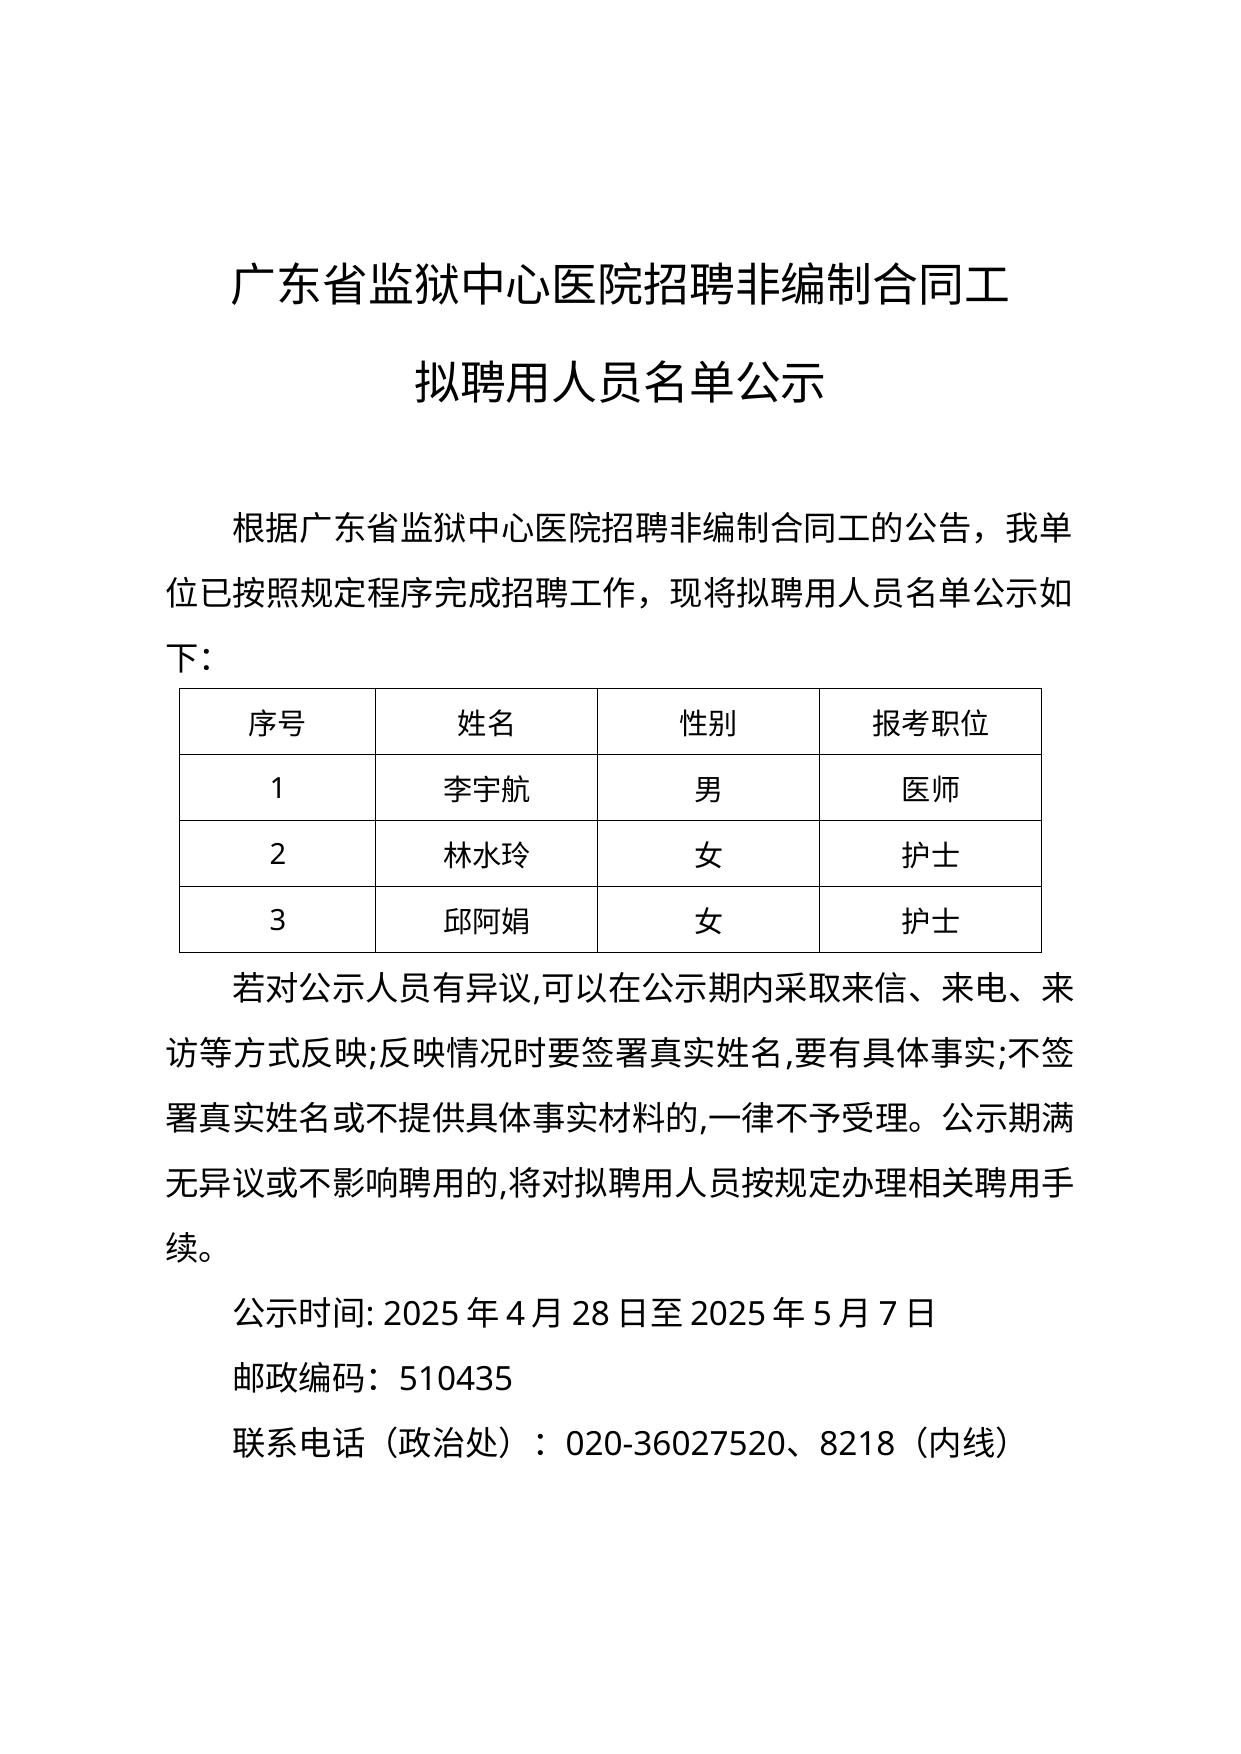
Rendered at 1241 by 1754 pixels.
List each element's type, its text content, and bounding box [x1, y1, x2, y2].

text 若对公示人员有异议,可以在公示期内采取来信、来电、来访等方式反映;反映情况时要签署真实姓名,要有具体事实;不签署真实姓名或不提供具体事实材料的,一律不予受理。公示期满无异议或不影响聘用的,将对拟聘用人员按规定办理相关聘用手续。 [165, 953, 1075, 1278]
table_header 序号 [180, 689, 375, 754]
table_header 姓名 [376, 689, 597, 754]
table_header 性别 [598, 689, 819, 754]
table_cell 3 [180, 887, 375, 952]
table_cell 护士 [820, 887, 1041, 952]
text 广东省监狱中心医院招聘非编制合同工 [165, 233, 1075, 330]
table_cell 李宇航 [376, 755, 597, 820]
table_cell 女 [598, 821, 819, 886]
text 邮政编码：510435 [165, 1343, 1075, 1408]
table_cell 邱阿娟 [376, 887, 597, 952]
table_cell 男 [598, 755, 819, 820]
table_cell 2 [180, 821, 375, 886]
text 根据广东省监狱中心医院招聘非编制合同工的公告，我单位已按照规定程序完成招聘工作，现将拟聘用人员名单公示如下： [165, 493, 1075, 688]
text 联系电话（政治处）：020-36027520、8218（内线） [165, 1408, 1075, 1473]
table_cell 医师 [820, 755, 1041, 820]
text 拟聘用人员名单公示 [165, 330, 1075, 428]
table_cell 护士 [820, 821, 1041, 886]
table_cell 女 [598, 887, 819, 952]
table_cell 1 [180, 755, 375, 820]
text 公示时间: 2025年4月28日至2025年5月7日 [165, 1278, 1075, 1343]
table_header 报考职位 [820, 689, 1041, 754]
table_cell 林水玲 [376, 821, 597, 886]
